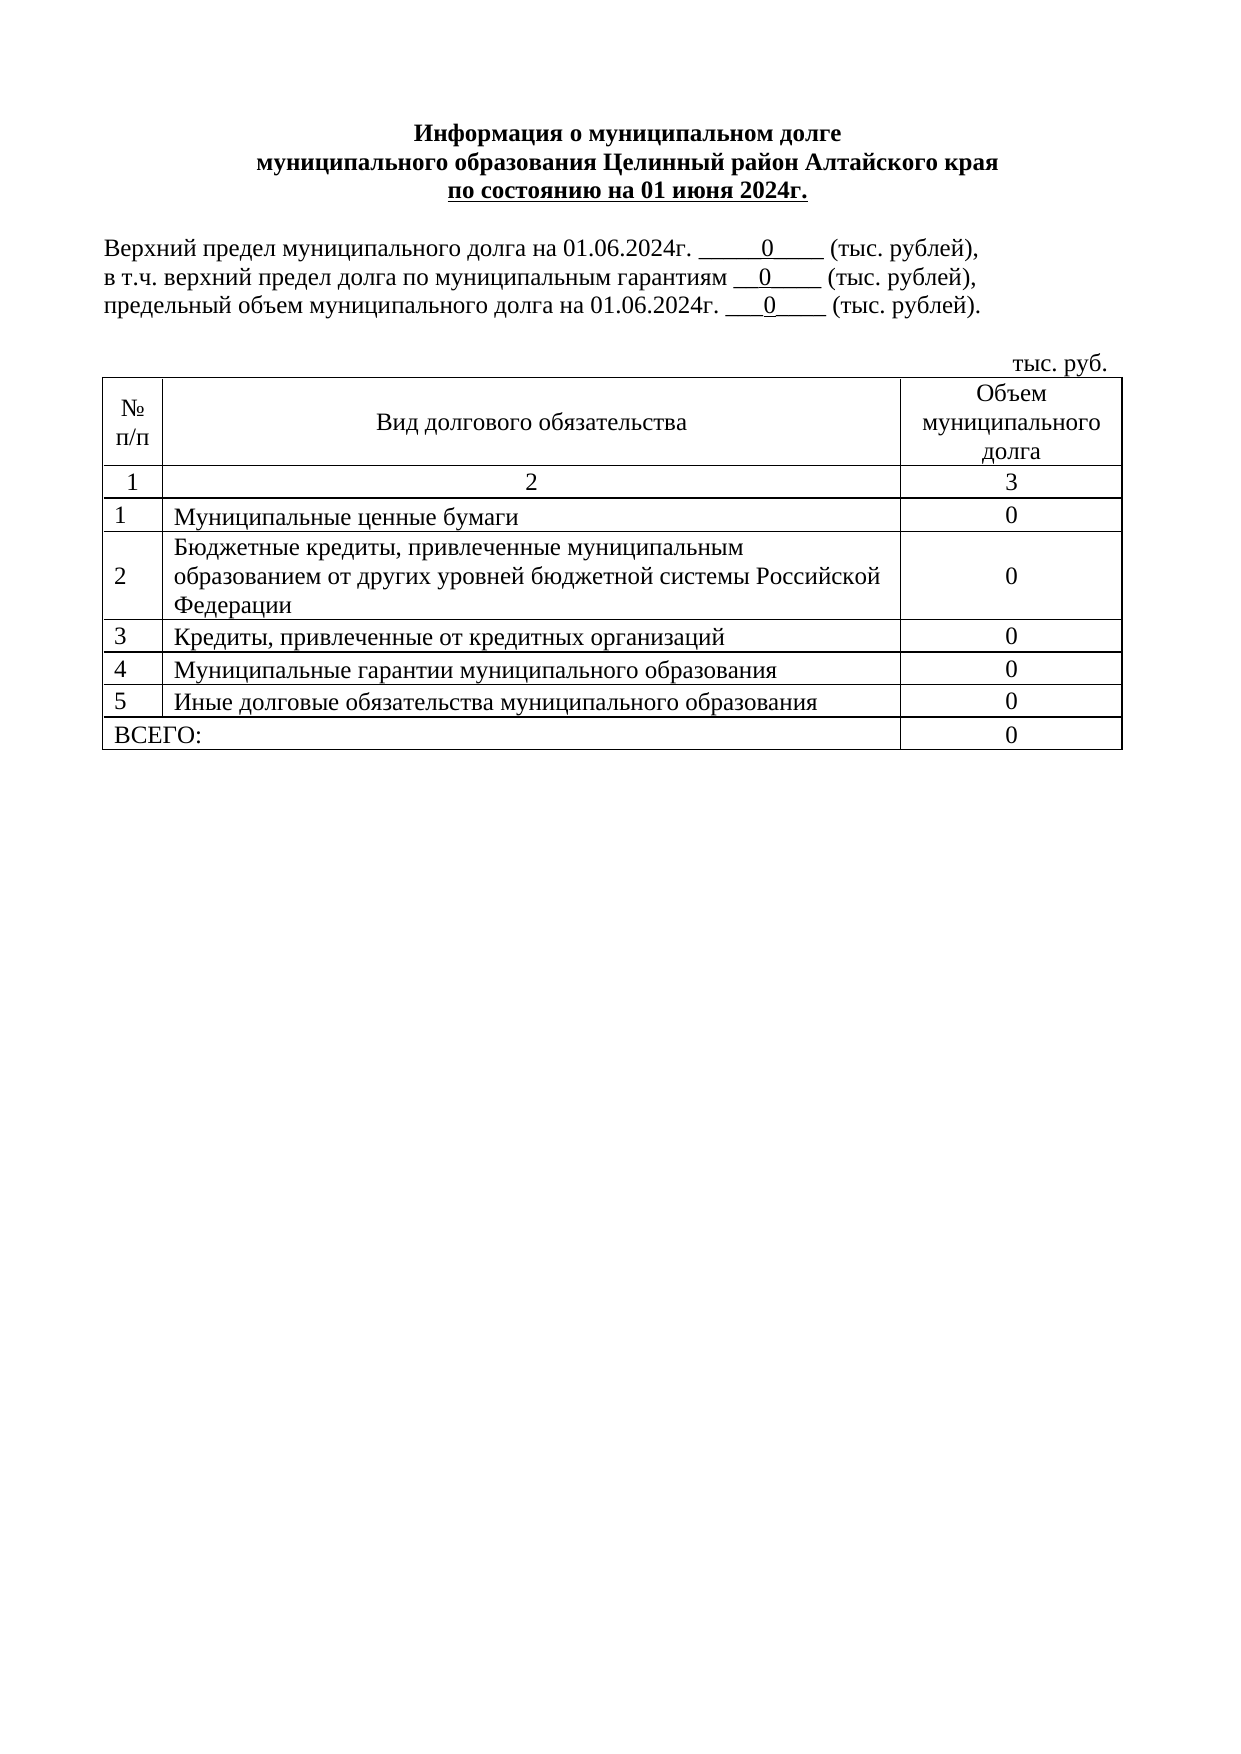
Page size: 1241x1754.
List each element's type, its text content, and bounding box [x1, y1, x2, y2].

table_cell 0 [901, 532, 1121, 619]
text тыс. руб. [103, 348, 1152, 377]
table_cell 2 [103, 532, 162, 619]
table_cell 2 [163, 466, 900, 497]
table_cell 0 [901, 685, 1121, 716]
table_cell Кредиты, привлеченные от кредитных организаций [163, 620, 900, 651]
table_cell 1 [103, 498, 162, 531]
table_cell Муниципальные гарантии муниципального образования [163, 653, 900, 684]
text по состоянию на 01 июня 2024г. [103, 176, 1152, 204]
text муниципального образования Целинный район Алтайского края [103, 147, 1152, 176]
table_cell 1 [103, 466, 162, 497]
table_cell 3 [103, 620, 162, 651]
table_header № п/п [103, 378, 162, 465]
table_cell Иные долговые обязательства муниципального образования [163, 685, 900, 716]
text Верхний предел муниципального долга на 01.06.2024г. _____0____ (тыс. рублей), [103, 233, 1152, 262]
text Информация о муниципальном долге [103, 118, 1152, 147]
table_cell ВСЕГО: [103, 717, 900, 749]
table_cell 0 [901, 653, 1121, 684]
text предельный объем муниципального долга на 01.06.2024г. ___0____ (тыс. рублей). [103, 291, 1152, 319]
table_header Вид долгового обязательства [163, 378, 900, 465]
table_cell 4 [103, 652, 162, 684]
table_header Объем муниципального долга [901, 378, 1121, 465]
table_cell 0 [901, 499, 1121, 531]
table_cell Бюджетные кредиты, привлеченные муниципальным образованием от других уровней бюджетной системы Российской Федерации [163, 532, 900, 619]
table_cell 0 [901, 718, 1121, 749]
text в т.ч. верхний предел долга по муниципальным гарантиям __0____ (тыс. рублей), [103, 262, 1152, 291]
table_cell 3 [901, 466, 1121, 497]
table_cell 5 [103, 685, 162, 716]
table_cell Муниципальные ценные бумаги [163, 499, 900, 531]
table_cell 0 [901, 620, 1121, 651]
